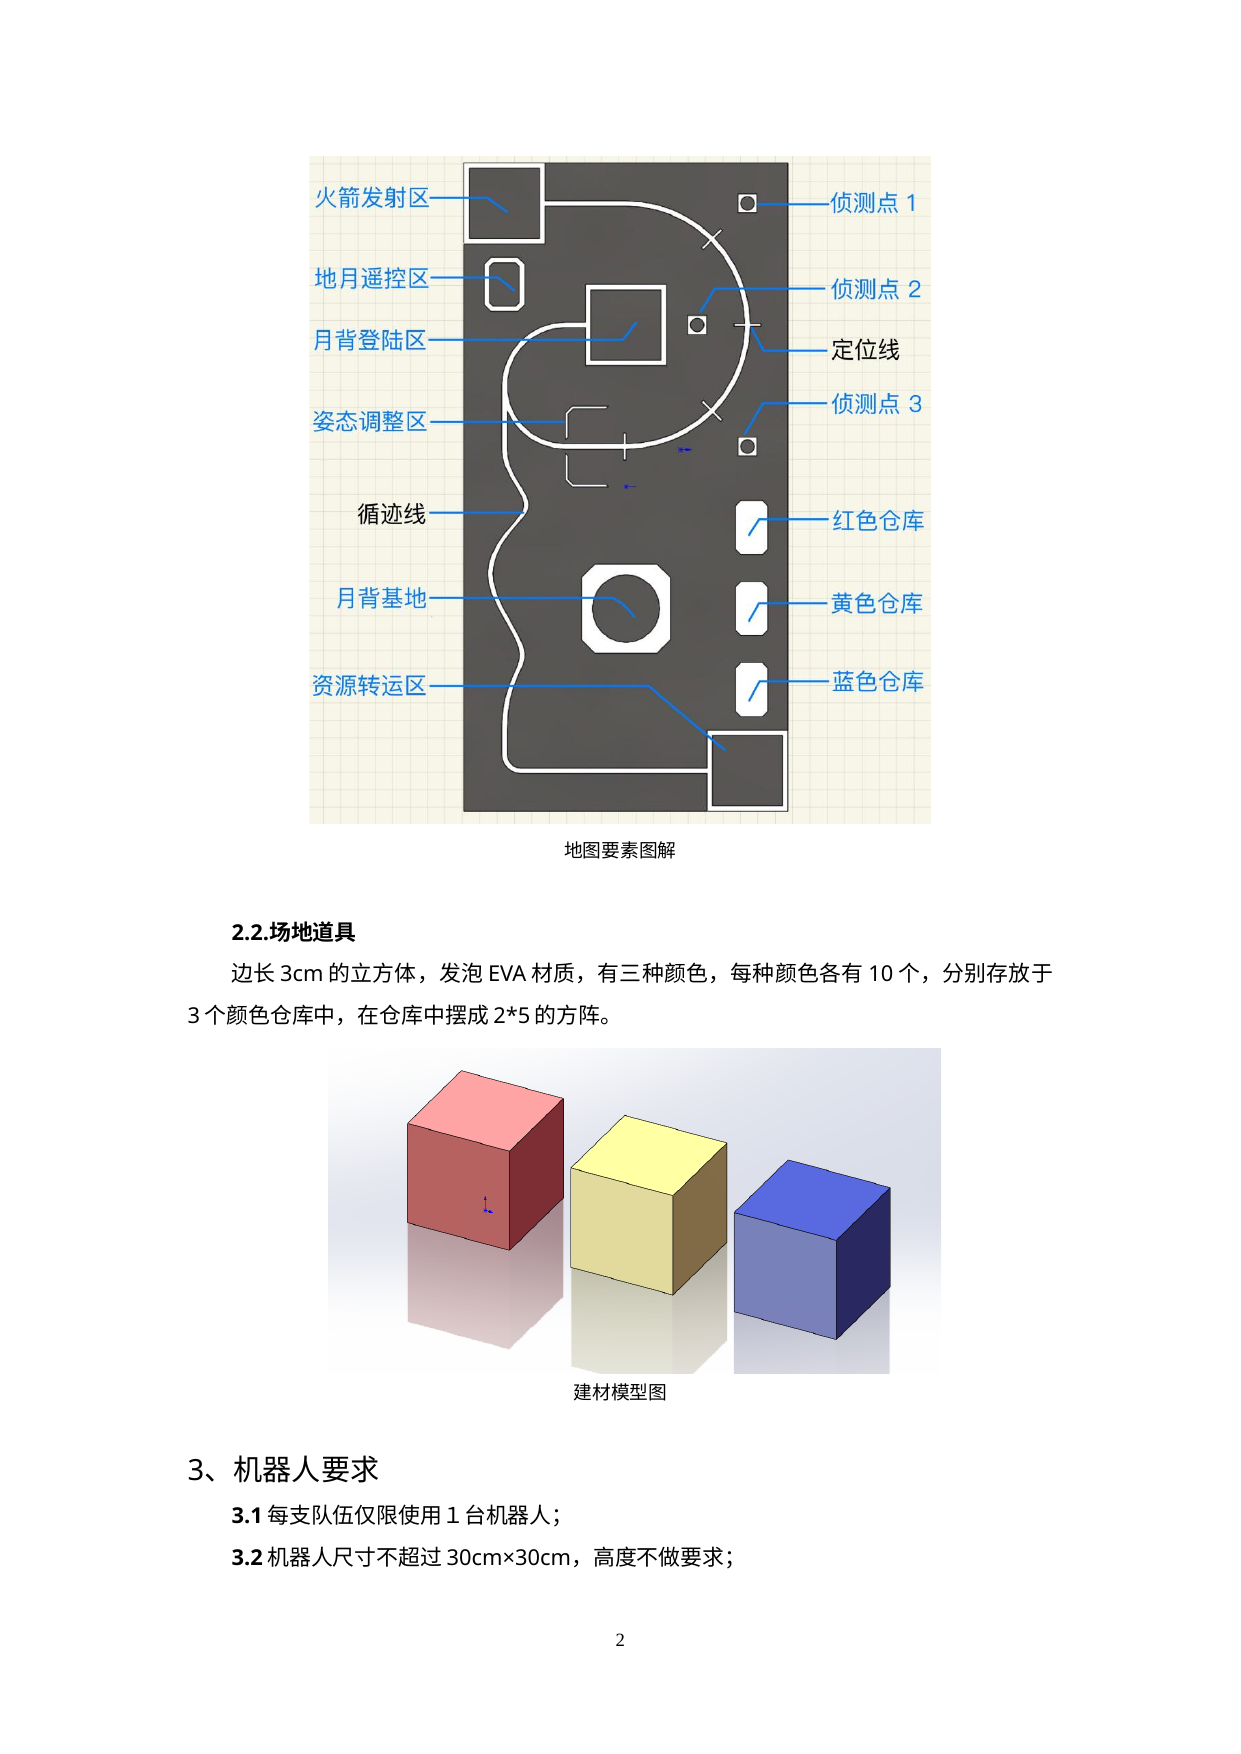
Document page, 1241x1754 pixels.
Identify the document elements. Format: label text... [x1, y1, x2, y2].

text 建材模型图 [187, 1363, 1053, 1404]
text 3、机器人要求 [187, 1446, 1053, 1489]
picture [328, 1048, 942, 1374]
text 3.1每支队伍仅限使用１台机器人； [187, 1489, 1053, 1530]
picture [309, 156, 931, 824]
text 2.2.场地道具 [187, 904, 1053, 946]
text 地图要素图解 [187, 821, 1053, 863]
text 边长3cm的立方体，发泡EVA材质，有三种颜色，每种颜色各有10个，分别存放于3个颜色仓库中，在仓库中摆成2*5的方阵。 [187, 946, 1053, 1029]
text 3.2机器人尺寸不超过30cm×30cm，高度不做要求； [187, 1530, 1053, 1572]
